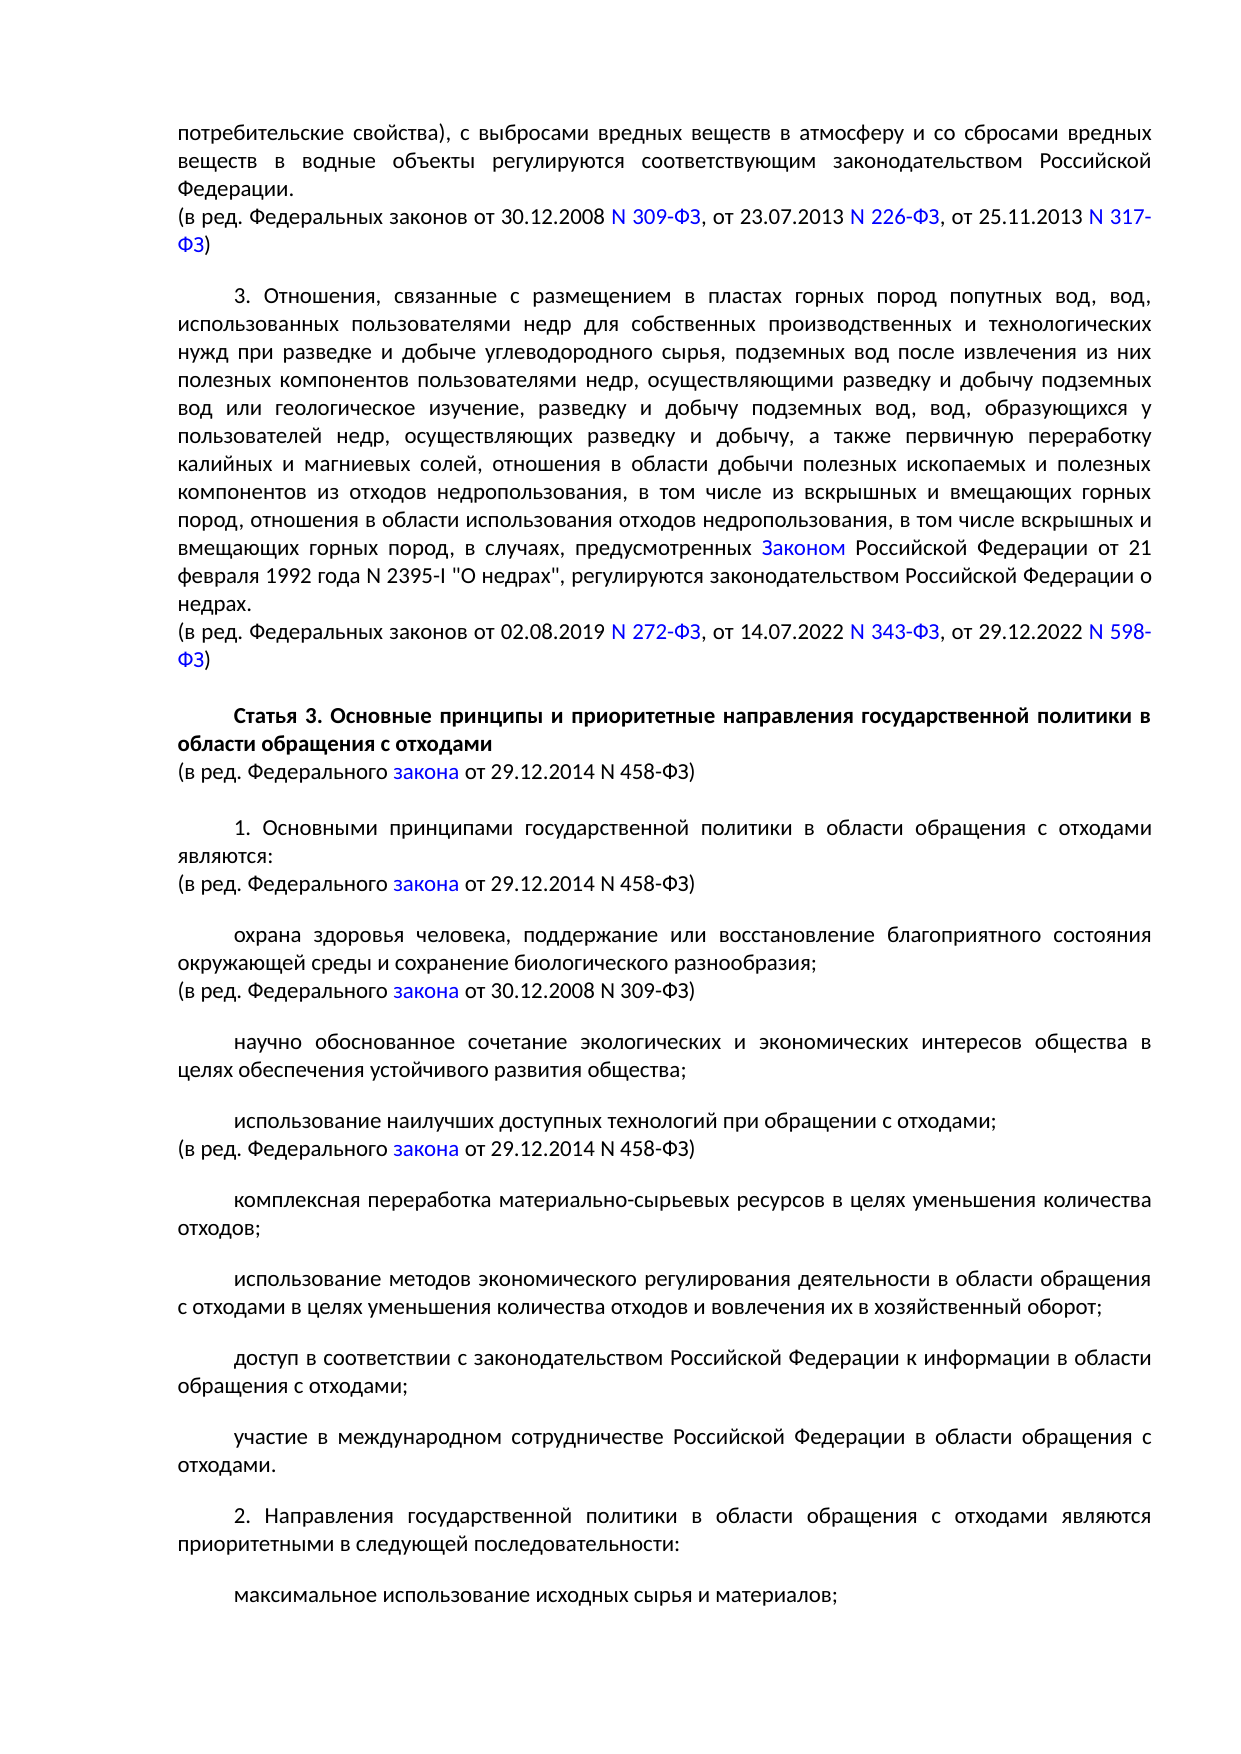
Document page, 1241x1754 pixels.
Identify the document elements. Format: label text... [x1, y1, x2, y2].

text (в ред. Федерального закона от 30.12.2008 N 309-ФЗ) [177, 977, 1152, 1004]
text (в ред. Федерального закона от 29.12.2014 N 458-ФЗ) [177, 1134, 1152, 1162]
text (в ред. Федеральных законов от 02.08.2019 N 272-ФЗ, от 14.07.2022 N 343-ФЗ, от 29.12.2022 N 598-ФЗ) [177, 617, 1152, 673]
text 3. Отношения, связанные с размещением в пластах горных пород попутных вод, вод, использованных пользователями недр для собственных производственных и технологических нужд при разведке и добыче углеводородного сырья, подземных вод после извлечения из них полезных компонентов пользователями недр, осуществляющими разведку и добычу подземных вод или геологическое изучение, разведку и добычу подземных вод, вод, образующихся у пользователей недр, осуществляющих разведку и добычу, а также первичную переработку калийных и магниевых солей, отношения в области добычи полезных ископаемых и полезных компонентов из отходов недропользования, в том числе из вскрышных и вмещающих горных пород, отношения в области использования отходов недропользования, в том числе вскрышных и вмещающих горных пород, в случаях, предусмотренных Законом Российской Федерации от 21 февраля 1992 года N 2395-I "О недрах", регулируются законодательством Российской Федерации о недрах. [177, 281, 1152, 617]
text 1. Основными принципами государственной политики в области обращения с отходами являются: [177, 813, 1152, 869]
text комплексная переработка материально-сырьевых ресурсов в целях уменьшения количества отходов; [177, 1185, 1152, 1241]
text использование наилучших доступных технологий при обращении с отходами; [177, 1106, 1152, 1134]
text (в ред. Федерального закона от 29.12.2014 N 458-ФЗ) [177, 869, 1152, 898]
text использование методов экономического регулирования деятельности в области обращения с отходами в целях уменьшения количества отходов и вовлечения их в хозяйственный оборот; [177, 1264, 1152, 1320]
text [177, 118, 1152, 202]
text охрана здоровья человека, поддержание или восстановление благоприятного состояния окружающей среды и сохранение биологического разнообразия; [177, 921, 1152, 977]
text 2. Направления государственной политики в области обращения с отходами являются приоритетными в следующей последовательности: [177, 1501, 1152, 1557]
text научно обоснованное сочетание экологических и экономических интересов общества в целях обеспечения устойчивого развития общества; [177, 1027, 1152, 1083]
text участие в международном сотрудничестве Российской Федерации в области обращения с отходами. [177, 1422, 1152, 1478]
text (в ред. Федерального закона от 29.12.2014 N 458-ФЗ) [177, 757, 1152, 786]
title Статья 3. Основные принципы и приоритетные направления государственной политики в области обращения с отходами [177, 701, 1152, 757]
text доступ в соответствии с законодательством Российской Федерации к информации в области обращения с отходами; [177, 1343, 1152, 1399]
text (в ред. Федеральных законов от 30.12.2008 N 309-ФЗ, от 23.07.2013 N 226-ФЗ, от 25.11.2013 N 317-ФЗ) [177, 202, 1152, 258]
text максимальное использование исходных сырья и материалов; [177, 1580, 1152, 1608]
